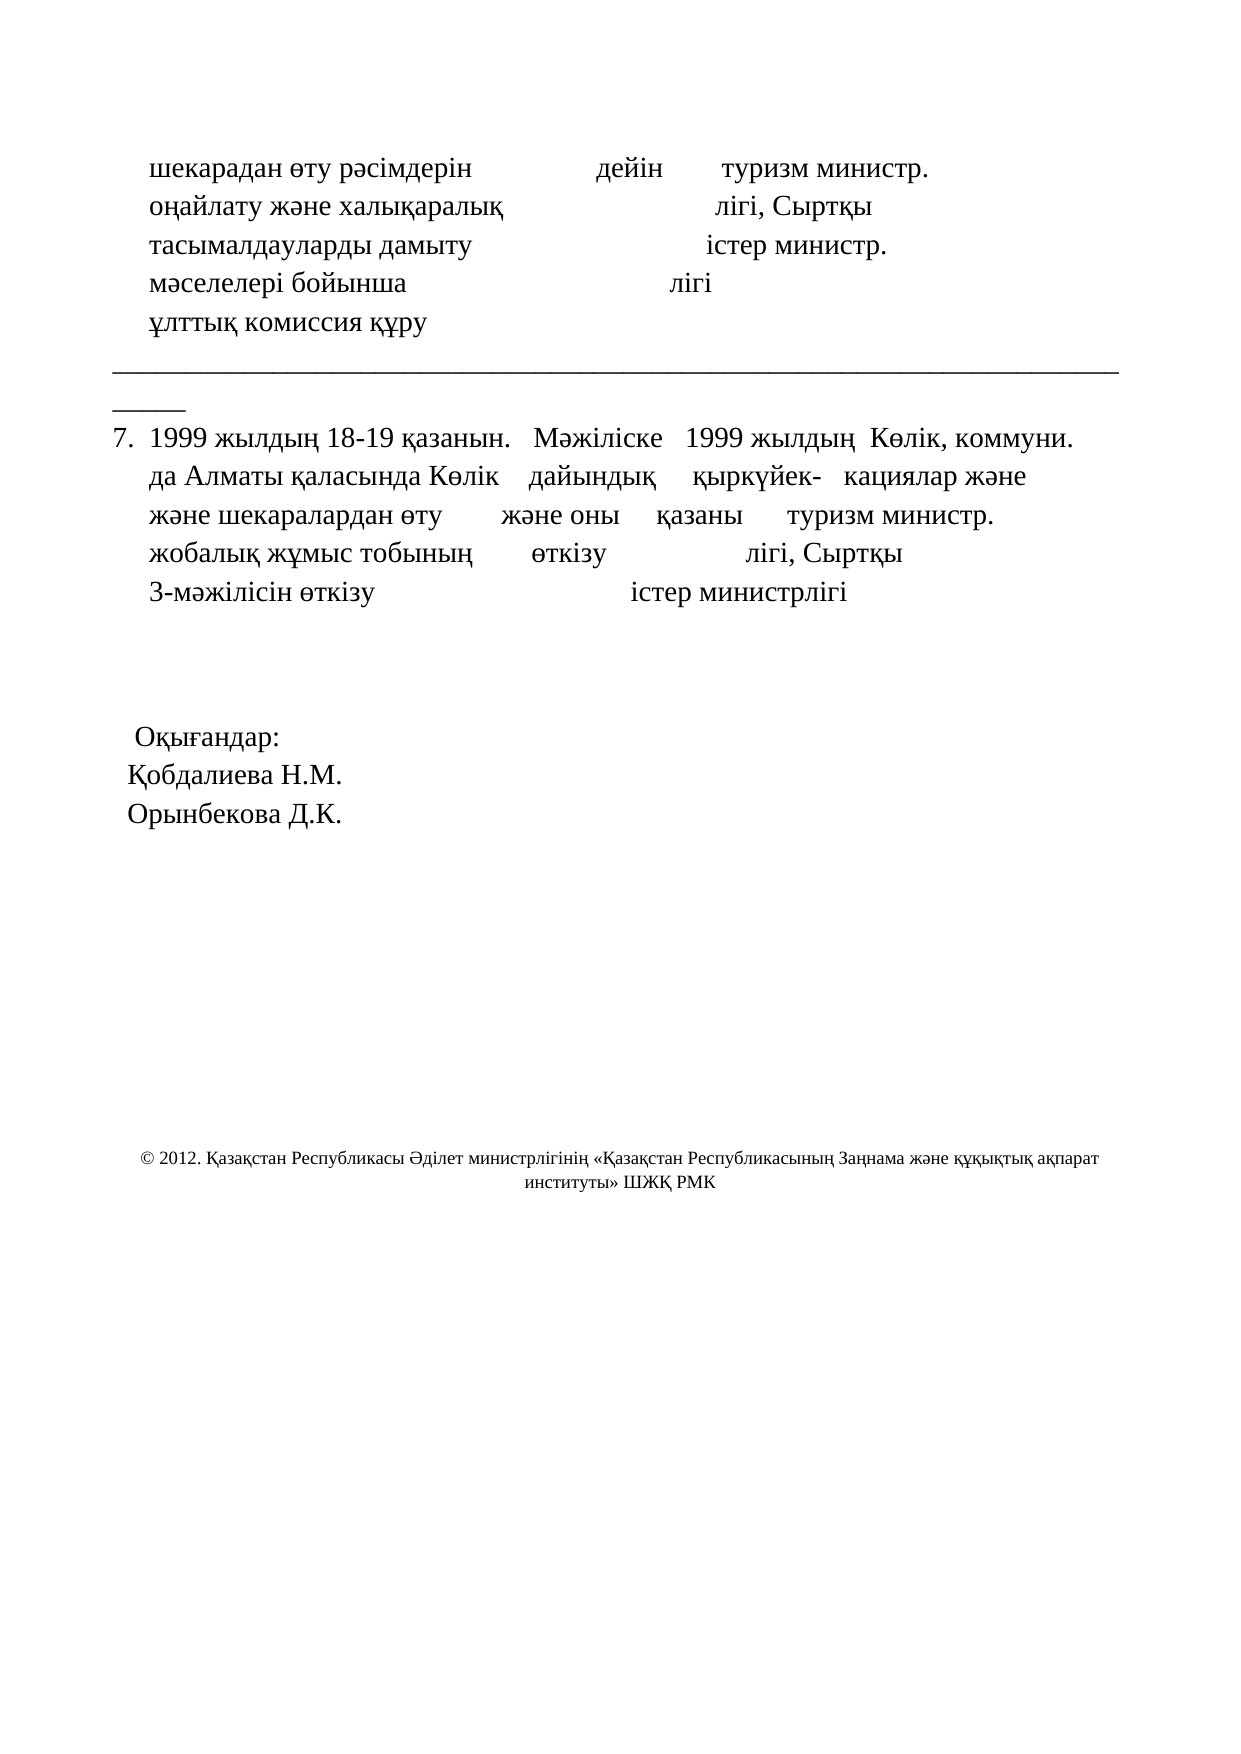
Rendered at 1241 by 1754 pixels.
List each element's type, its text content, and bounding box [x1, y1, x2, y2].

text және шекаралардан өту және оны қазаны туризм министр. [112, 497, 1128, 530]
text Орынбекова Д.К. [112, 796, 1128, 829]
text © 2012. Қазақстан Республикасы Әділет министрлігінің «Қазақстан Республикасының Заңнама және құқықтық ақпарат институты» ШЖҚ РМК [112, 1147, 1128, 1193]
text шекарадан өту рәсімдерін дейін туризм министр. [112, 150, 1128, 183]
text тасымалдауларды дамыту істер министр. [112, 227, 1128, 261]
text жобалық жұмыс тобының өткізу лігі, Сыртқы [112, 535, 1128, 569]
text мәселелері бойынша лігі [112, 266, 1128, 299]
text оңайлату және халықаралық лігі, Сыртқы [112, 188, 1128, 222]
text Қобдалиева Н.М. [112, 757, 1128, 791]
text Оқығандар: [112, 719, 1128, 752]
text 3-мәжілісін өткізу істер министрлігі [112, 574, 1128, 607]
text да Алматы қаласында Көлік дайындық қыркүйек- кациялар және [112, 458, 1128, 492]
text 7. 1999 жылдың 18-19 қазанын. Мәжіліске 1999 жылдың Көлік, коммуни. [112, 420, 1128, 453]
text __________________________________________________________________________ [112, 343, 1128, 415]
text ұлттық комиссия құру [112, 304, 1128, 338]
